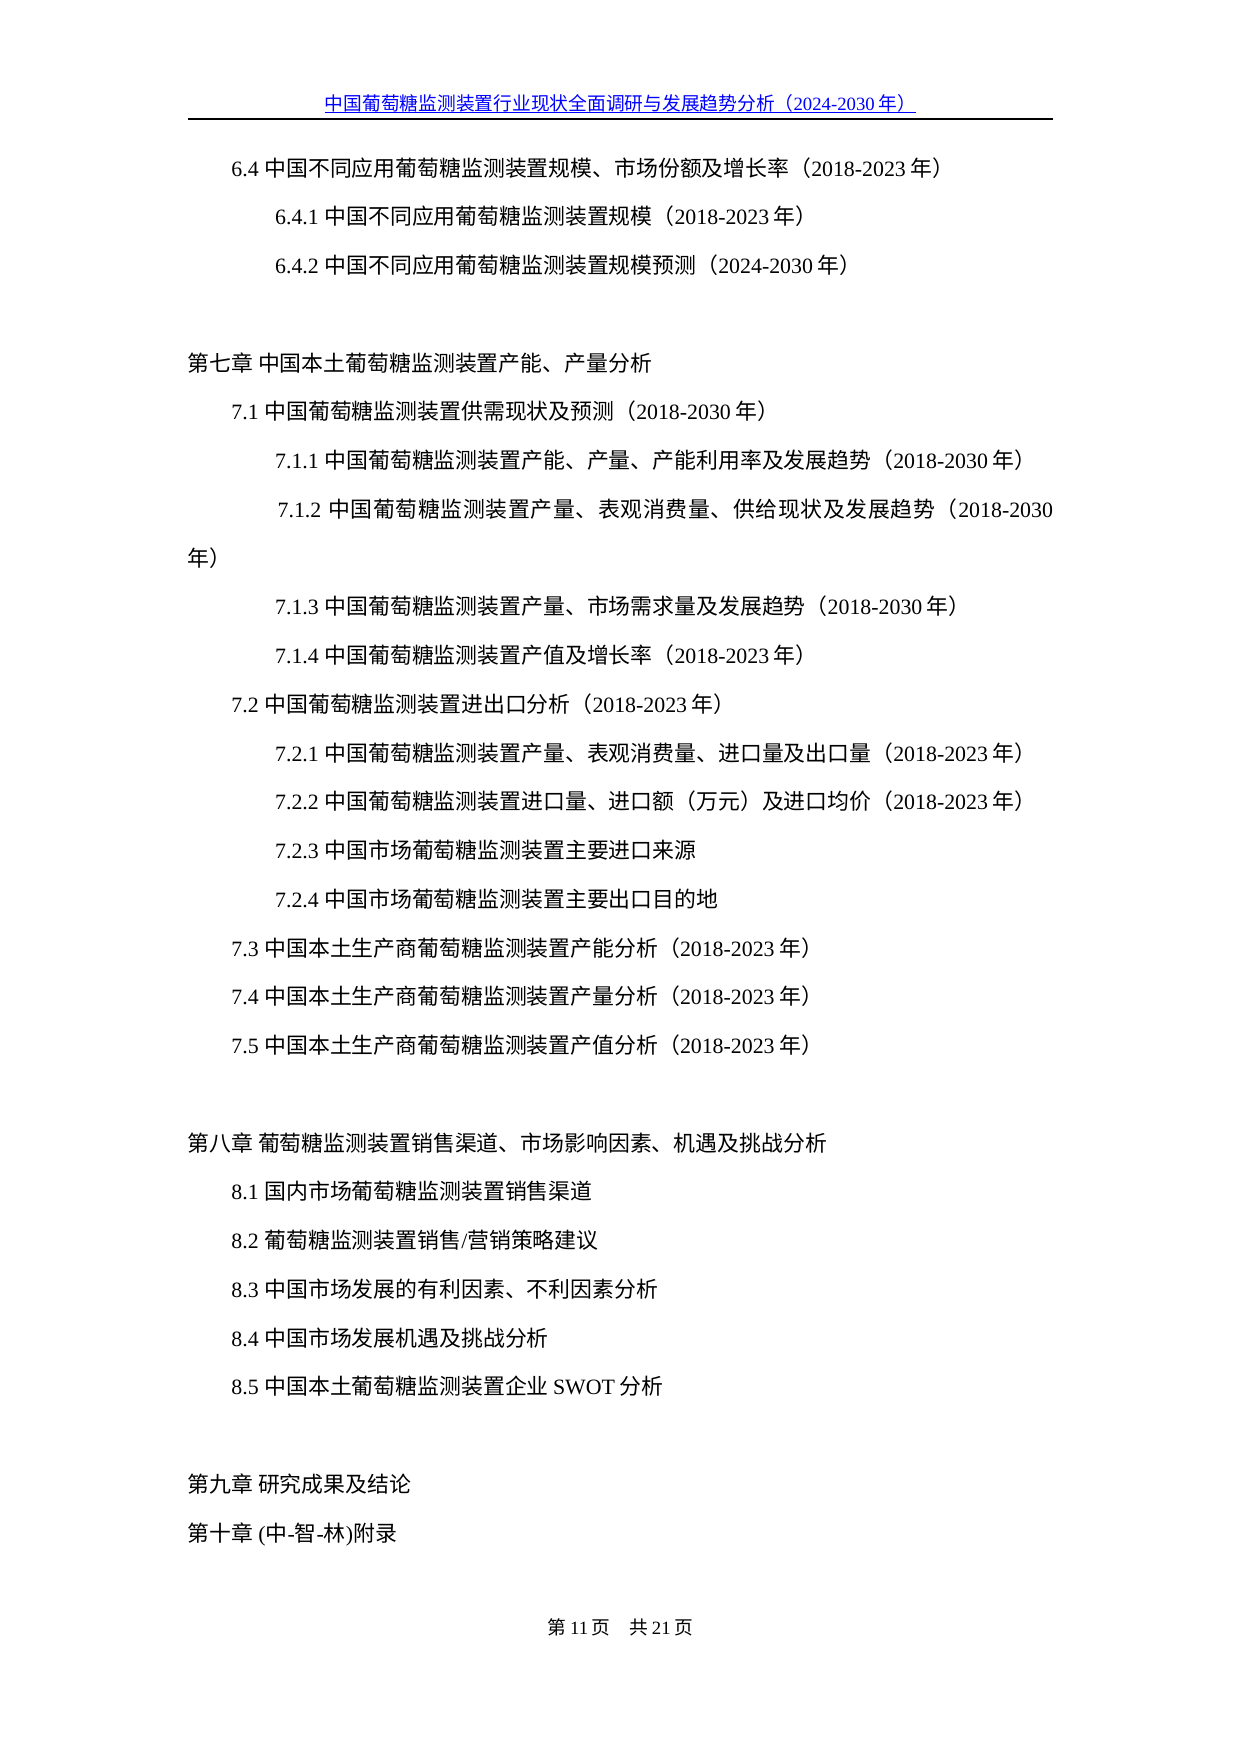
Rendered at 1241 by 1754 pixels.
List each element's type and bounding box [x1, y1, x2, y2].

text [187, 150, 1053, 1548]
